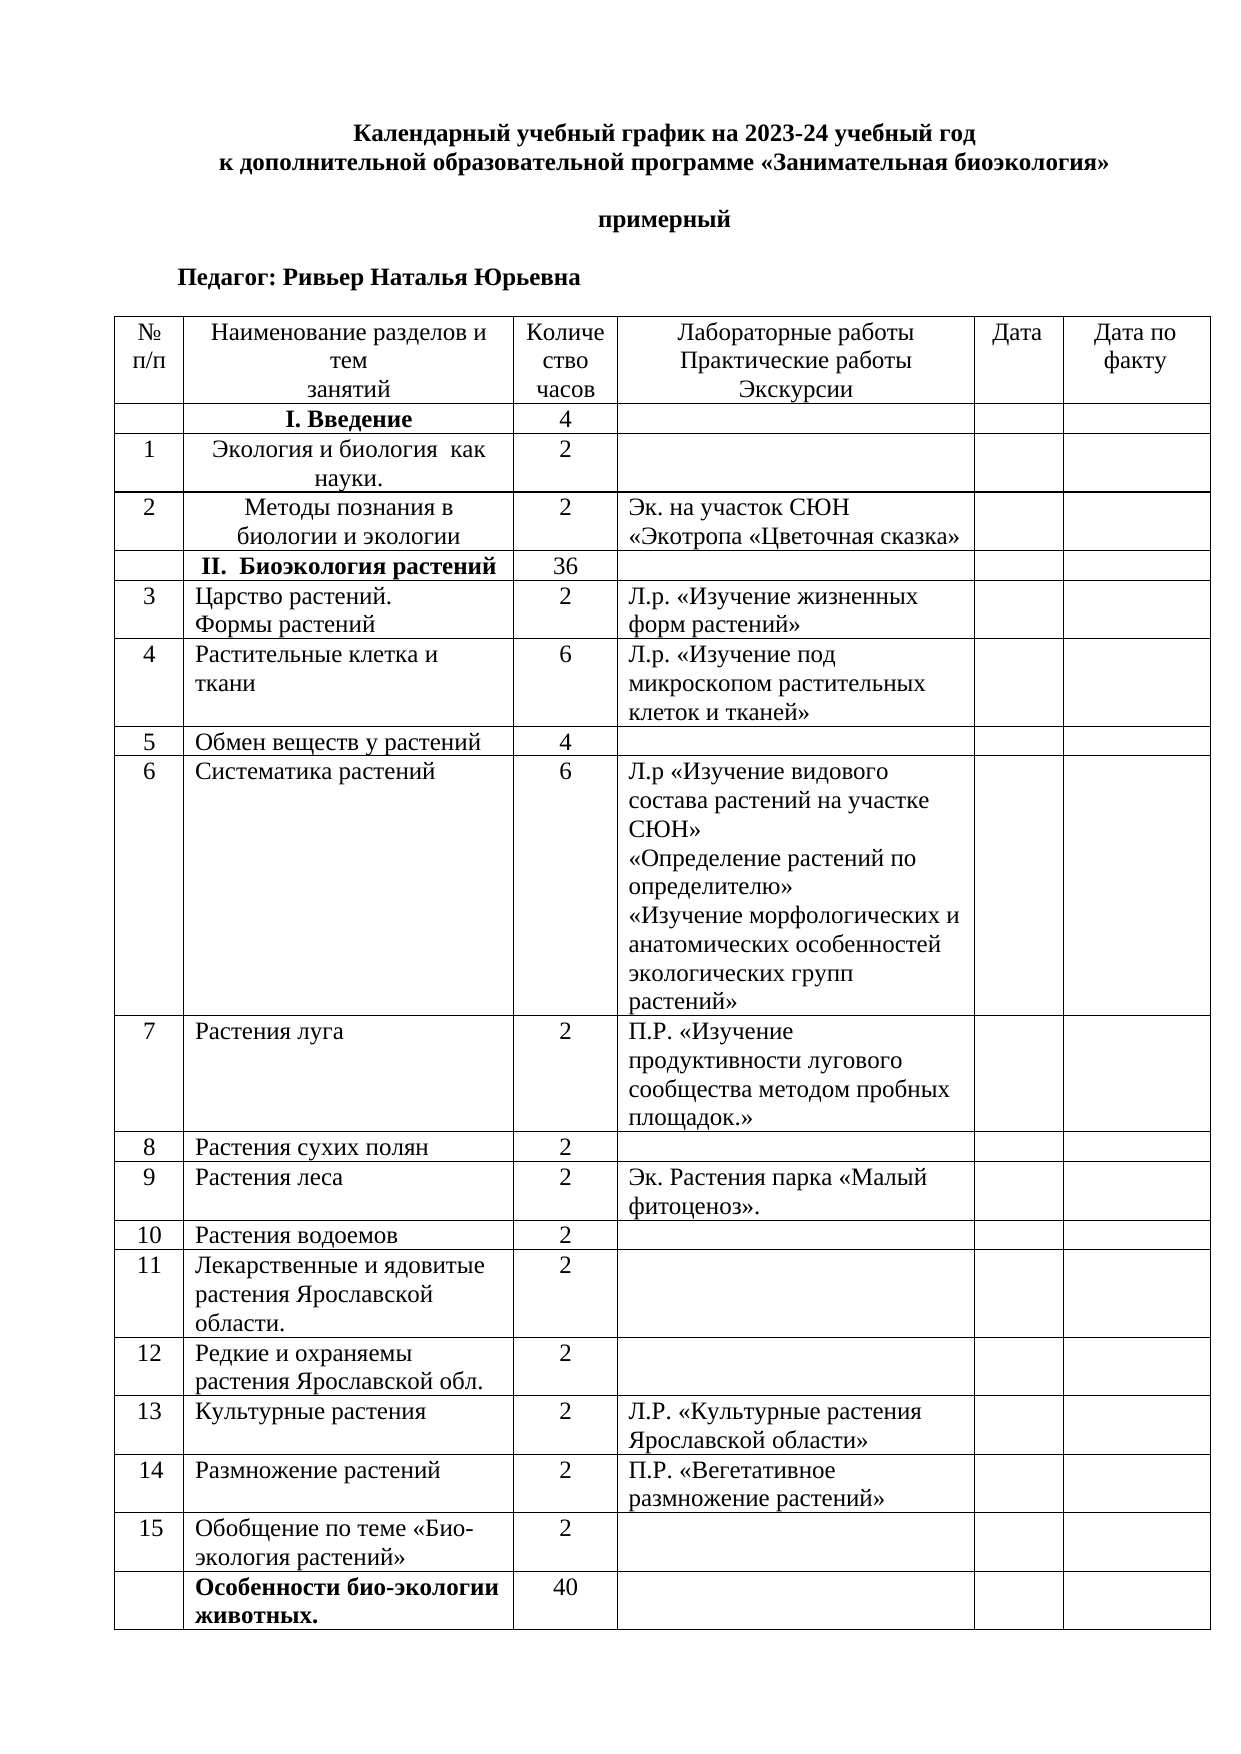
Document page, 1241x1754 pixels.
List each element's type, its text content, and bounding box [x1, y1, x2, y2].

table_cell [1064, 1572, 1210, 1629]
text Календарный учебный график на 2023-24 учебный год [177, 118, 1152, 147]
table_cell [618, 551, 974, 580]
table_cell [1064, 756, 1210, 1015]
table_cell [975, 1250, 1063, 1337]
table_cell [1064, 639, 1210, 726]
table_cell 1 [115, 434, 183, 491]
table_cell II. Биоэкология растений [184, 551, 513, 580]
table_cell [115, 551, 183, 580]
table_cell 6 [514, 756, 617, 1015]
table_cell 40 [514, 1572, 617, 1629]
table_cell [1064, 1250, 1210, 1337]
table_cell [975, 1455, 1063, 1512]
table_cell [975, 1132, 1063, 1161]
table_cell [618, 1250, 974, 1337]
table_cell 13 [115, 1396, 183, 1454]
table_cell Экология и биология как науки. [184, 434, 513, 491]
table_cell [1064, 1162, 1210, 1219]
table_cell [1064, 581, 1210, 638]
table_cell 6 [115, 756, 183, 1015]
text к дополнительной образовательной программе «Занимательная биоэкология» [177, 147, 1152, 176]
table_cell [618, 1513, 974, 1571]
table_cell [975, 434, 1063, 491]
table_cell [1064, 434, 1210, 491]
table_header Дата по факту [1064, 317, 1210, 403]
table_cell Редкие и охраняемы растения Ярославской обл. [184, 1338, 513, 1395]
table_cell П.Р. «Изучение продуктивности лугового сообщества методом пробных площадок.» [618, 1016, 974, 1131]
table_cell [975, 727, 1063, 755]
table_cell 11 [115, 1250, 183, 1337]
table_cell Л.р. «Изучение жизненных форм растений» [618, 581, 974, 638]
table_cell 9 [115, 1162, 183, 1219]
table_cell [975, 404, 1063, 433]
table_cell Размножение растений [184, 1455, 513, 1512]
table_cell 15 [115, 1513, 183, 1571]
table_cell Систематика растений [184, 756, 513, 1015]
table_cell [1064, 1455, 1210, 1512]
table_cell 5 [115, 727, 183, 755]
table_cell Лекарственные и ядовитые растения Ярославской области. [184, 1250, 513, 1337]
table_header Лабораторные работы Практические работы Экскурсии [618, 317, 974, 403]
table_cell [1064, 1513, 1210, 1571]
table_cell 2 [514, 1338, 617, 1395]
table_cell Эк. Растения парка «Малый фитоценоз». [618, 1162, 974, 1219]
table_cell Л.р. «Изучение под микроскопом растительных клеток и тканей» [618, 639, 974, 726]
table_cell [1064, 493, 1210, 550]
table_cell [1064, 404, 1210, 433]
table_cell 2 [115, 493, 183, 550]
table_cell [975, 581, 1063, 638]
table_cell 2 [514, 1016, 617, 1131]
table_cell [1064, 1016, 1210, 1131]
table_cell Л.Р. «Культурные растения Ярославской области» [618, 1396, 974, 1454]
table_header № п/п [115, 317, 183, 403]
table_cell Л.р «Изучение видового состава растений на участке СЮН» «Определение растений по определителю» «Изучение морфологических и анатомических особенностей экологических групп растений» [618, 756, 974, 1015]
table_cell Обмен веществ у растений [184, 727, 513, 755]
table_cell Растения луга [184, 1016, 513, 1131]
text Педагог: Ривьер Наталья Юрьевна [177, 262, 1152, 291]
table_cell [1064, 1396, 1210, 1454]
table_cell 2 [514, 581, 617, 638]
table_cell [618, 1572, 974, 1629]
table_cell [975, 551, 1063, 580]
table_cell [1064, 727, 1210, 755]
table_cell [975, 756, 1063, 1015]
table_cell [975, 1572, 1063, 1629]
table_cell [975, 1221, 1063, 1249]
table_cell 2 [514, 1513, 617, 1571]
table_cell 14 [115, 1455, 183, 1512]
table_cell 2 [514, 1396, 617, 1454]
table_header Наименование разделов и тем занятий [184, 317, 513, 403]
table_cell [618, 1338, 974, 1395]
table_cell Растения сухих полян [184, 1132, 513, 1161]
table_cell Особенности био-экологии животных. [184, 1572, 513, 1629]
table_header Количество часов [514, 317, 617, 403]
table_cell 7 [115, 1016, 183, 1131]
table_cell [1064, 1221, 1210, 1249]
table_cell [975, 1338, 1063, 1395]
table_cell 4 [514, 727, 617, 755]
table_cell 3 [115, 581, 183, 638]
table_cell Методы познания в биологии и экологии [184, 493, 513, 550]
table_cell 2 [514, 1162, 617, 1219]
table_header Дата [975, 317, 1063, 403]
table_cell 4 [115, 639, 183, 726]
table_cell [115, 404, 183, 433]
table_cell 2 [514, 1455, 617, 1512]
table_cell 2 [514, 493, 617, 550]
table_cell Царство растений. Формы растений [184, 581, 513, 638]
table_cell [618, 404, 974, 433]
table_cell 4 [514, 404, 617, 433]
table_cell Растительные клетка и ткани [184, 639, 513, 726]
table_cell [975, 639, 1063, 726]
table_cell [618, 1221, 974, 1249]
table_cell Растения леса [184, 1162, 513, 1219]
table_cell 10 [115, 1221, 183, 1249]
table_cell 12 [115, 1338, 183, 1395]
table_cell [975, 1016, 1063, 1131]
table_cell 2 [514, 1250, 617, 1337]
table_cell [975, 1396, 1063, 1454]
table_cell 8 [115, 1132, 183, 1161]
table_cell [1064, 551, 1210, 580]
table_cell [618, 434, 974, 491]
text примерный [177, 204, 1152, 233]
table_cell 2 [514, 1132, 617, 1161]
table_cell 6 [514, 639, 617, 726]
table_cell Эк. на участок СЮН «Экотропа «Цветочная сказка» [618, 493, 974, 550]
table_cell 2 [514, 1221, 617, 1249]
table_cell П.Р. «Вегетативное размножение растений» [618, 1455, 974, 1512]
table_cell I. Введение [184, 404, 513, 433]
table_cell [975, 493, 1063, 550]
table_cell Растения водоемов [184, 1221, 513, 1249]
table_cell Обобщение по теме «Био-экология растений» [184, 1513, 513, 1571]
table_cell [1064, 1338, 1210, 1395]
table_cell [618, 1132, 974, 1161]
table_cell [975, 1162, 1063, 1219]
table_cell 36 [514, 551, 617, 580]
table_cell [618, 727, 974, 755]
table_cell Культурные растения [184, 1396, 513, 1454]
table_cell [1064, 1132, 1210, 1161]
table_cell [975, 1513, 1063, 1571]
table_cell [115, 1572, 183, 1629]
table_cell 2 [514, 434, 617, 491]
